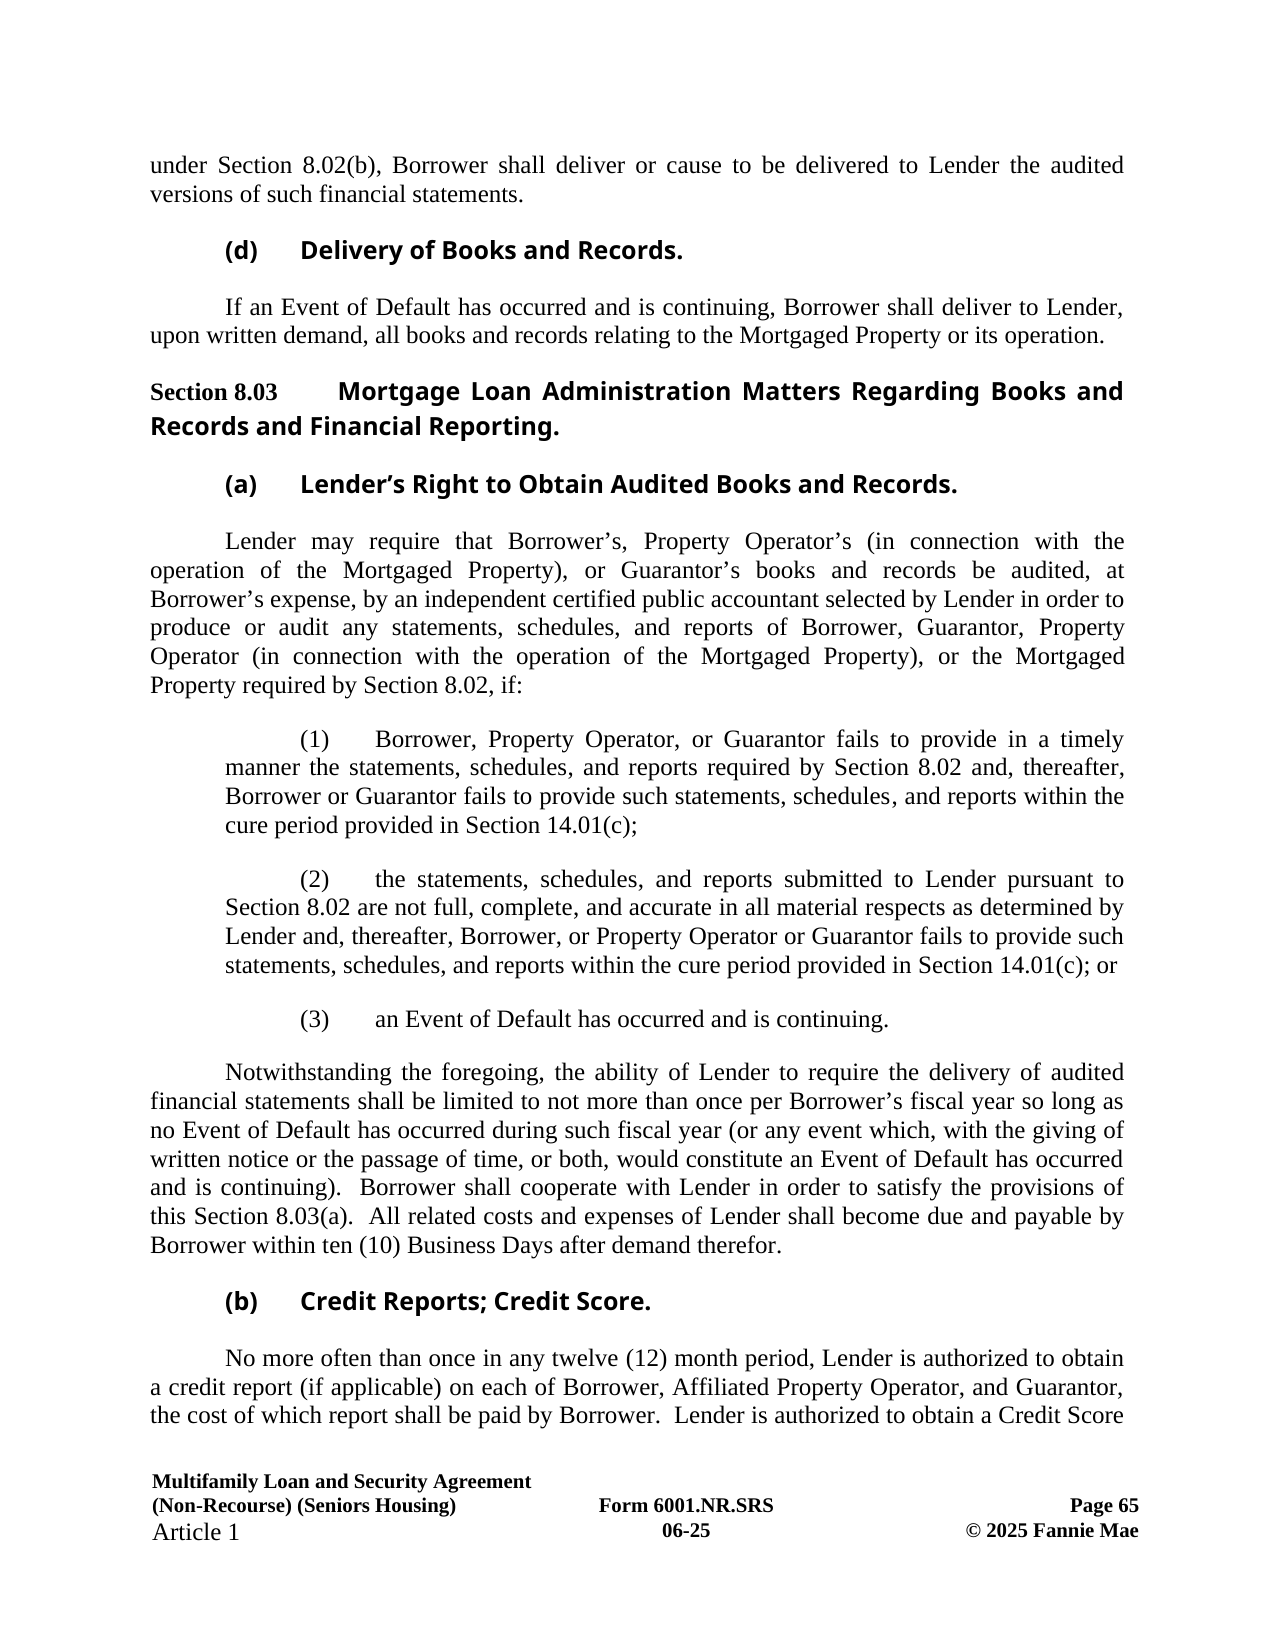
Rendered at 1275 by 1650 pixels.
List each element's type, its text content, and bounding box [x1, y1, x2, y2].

subtitle Borrower, Property Operator, or Guarantor fails to provide in a timely manner the statements, schedules, and reports required by Section 8.02 and, thereafter, Borrower or Guarantor fails to provide such statements, schedules, and reports within the cure period provided in Section 14.01(c); [225, 724, 1125, 839]
subtitle an Event of Default has occurred and is continuing. [225, 1004, 1125, 1032]
subtitle Lender’s Right to Obtain Audited Books and Records. [150, 467, 1125, 501]
subtitle Mortgage Loan Administration Matters Regarding Books and Records and . [150, 374, 1125, 442]
text Notwithstanding the foregoing, the ability of Lender to require the delivery of audited financial statements shall be limited to not more than once per Borrower’s fiscal year so long as no Event of Default has occurred during such fiscal year (or any event which, with the giving of written notice or the passage of time, or both, would constitute an Event of Default has occurred and is continuing). Borrower shall cooperate with Lender in order to satisfy the provisions of this Section 8.03(a). All related costs and expenses of Lender shall become due and payable by Borrower within ten (10) Business Days after demand therefor. [150, 1057, 1125, 1259]
text If an Event of Default has occurred and is continuing, Borrower shall deliver to Lender, upon written demand, all books and records relating to the Mortgaged Property or its operation. [150, 292, 1125, 349]
text Lender may require that Borrower’s, Property Operator’s (in connection with the operation of the Mortgaged Property), or Guarantor’s books and records be audited, at Borrower’s expense, by an independent certified public accountant selected by Lender in order to produce or audit any statements, schedules, and reports of Borrower, Guarantor, Property Operator (in connection with the operation of the Mortgaged Property), or the Mortgaged Property required by Section 8.02, if: [150, 526, 1125, 699]
subtitle Credit Reports; Credit Score. [150, 1284, 1125, 1318]
subtitle the statements, schedules, and reports submitted to Lender pursuant to Section 8.02 are not full, complete, and accurate in all material respects as determined by Lender and, thereafter, Borrower, or Property Operator or Guarantor fails to provide such statements, schedules, and reports within the cure period provided in Section 14.01(c); or [225, 864, 1125, 979]
subtitle Delivery of Books and Records. [150, 232, 1125, 267]
